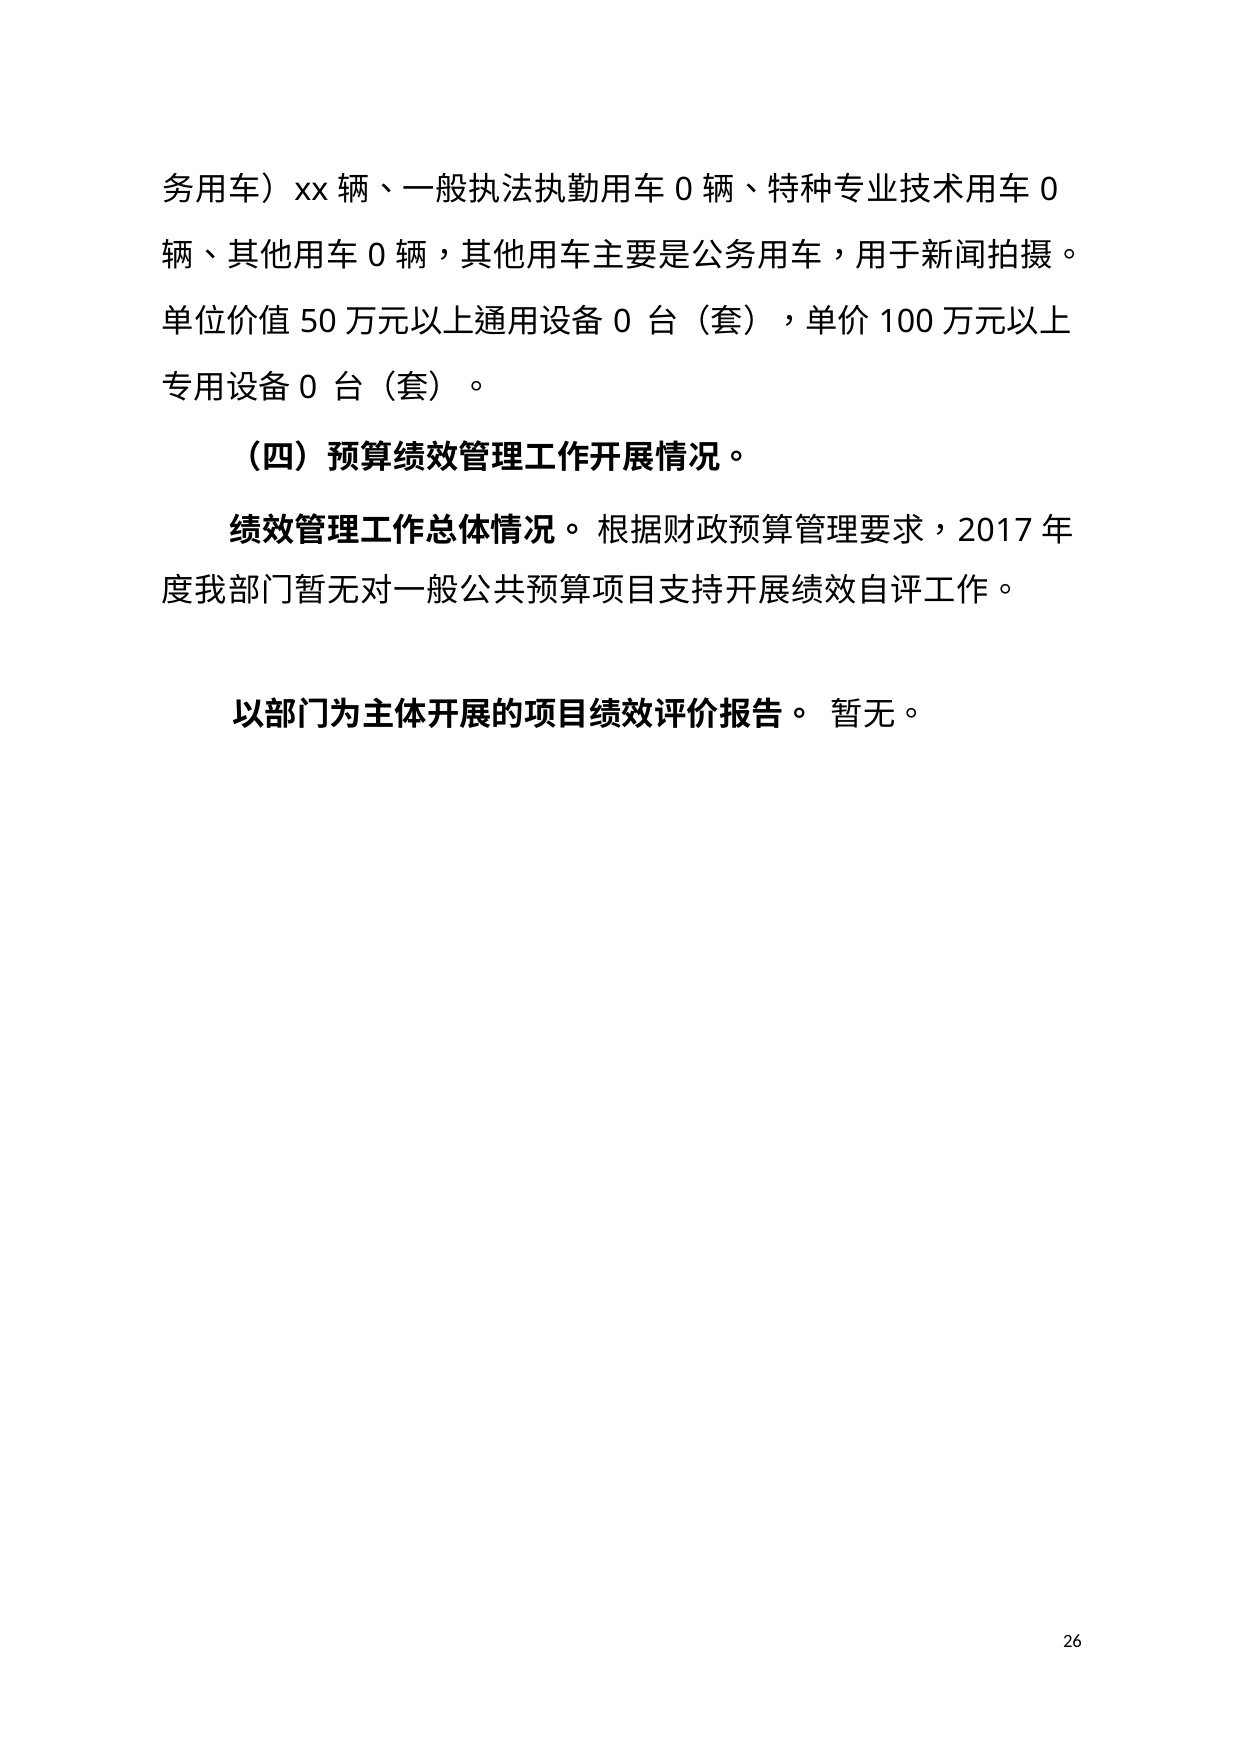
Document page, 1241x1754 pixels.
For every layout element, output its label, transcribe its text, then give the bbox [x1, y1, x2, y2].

text 以部门为主体开展的项目绩效评价报告。 暂无。 [232, 693, 1088, 733]
text （四）预算绩效管理工作开展情况。 [229, 436, 1088, 477]
text 务用车）xx 辆、一般执法执勤用车 0 辆、特种专业技术用车 0 辆、其他用车 0 辆，其他用车主要是公务用车，用于新闻拍摄。 单位价值 50 万元以上通用设备 0 台（套），单价 100 万元以上 专用设备 0 台（套）。 [162, 165, 1088, 408]
text 绩效管理工作总体情况。 根据财政预算管理要求，2017 年 度我部门暂无对一般公共预算项目支持开展绩效自评工作。 [162, 507, 1081, 611]
